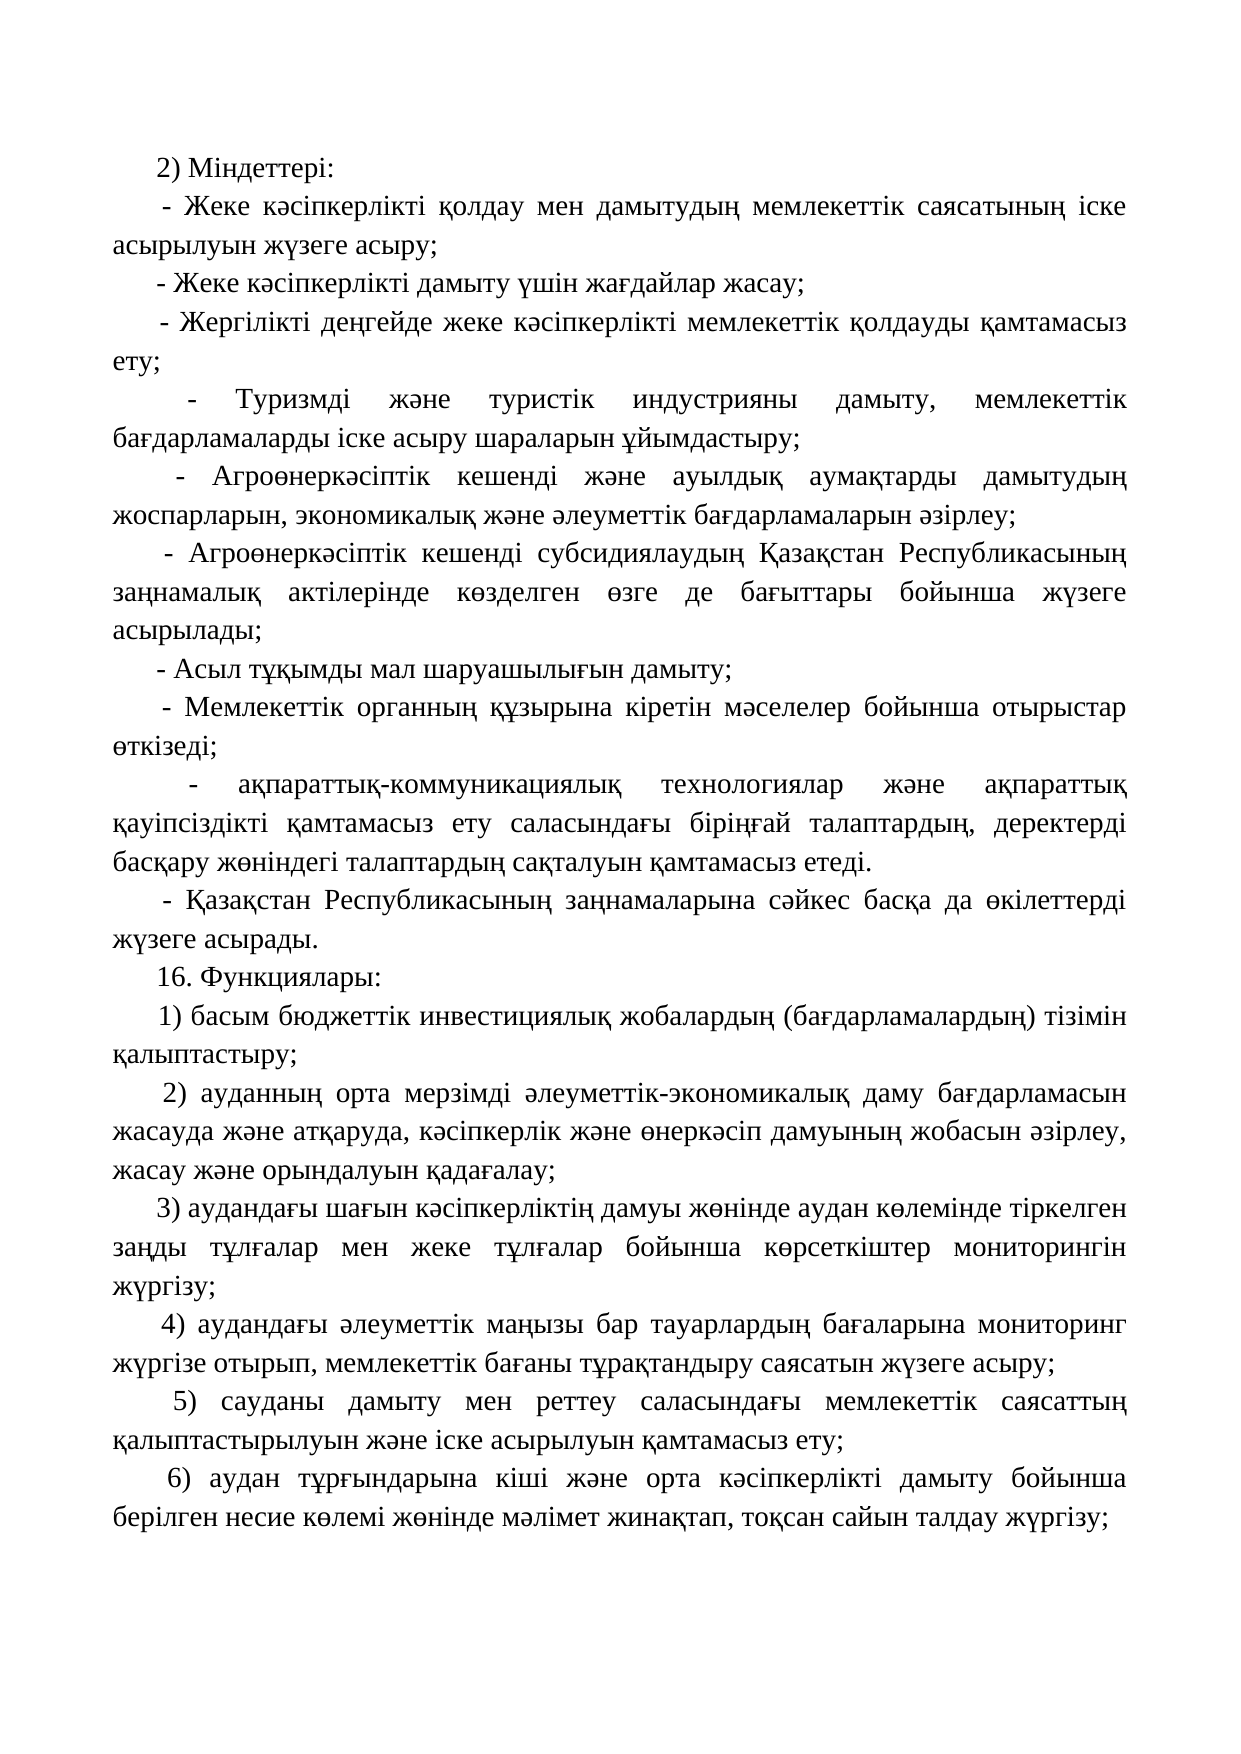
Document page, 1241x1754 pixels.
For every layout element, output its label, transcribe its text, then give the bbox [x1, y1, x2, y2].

text - Жеке кәсiпкерлiктi дамыту үшiн жағдайлар жасау; [112, 266, 1128, 299]
text 1) басым бюджеттік инвестициялық жобалардың (бағдарламалардың) тізімін қалыптастыру; [112, 998, 1128, 1070]
text 2) ауданның орта мерзімді әлеуметтік-экономикалық даму бағдарламасын жасауда және атқаруда, кәсіпкерлік және өнеркәсіп дамуының жобасын әзірлеу, жасау және орындалуын қадағалау; [112, 1075, 1128, 1186]
text - Жергілікті деңгейде жеке кәсіпкерлікті мемлекеттік қолдауды қамтамасыз ету; [112, 304, 1128, 376]
text 2) Міндеттері: [112, 150, 1128, 183]
text - Жеке кәсiпкерлiктi қолдау мен дамытудың мемлекеттiк саясатының iске асырылуын жүзеге асыру; [112, 188, 1128, 261]
text 5) сауданы дамыту мен реттеу саласындағы мемлекеттік саясаттың қалыптастырылуын және іске асырылуын қамтамасыз ету; [112, 1383, 1128, 1455]
text - ақпараттық-коммуникациялық технологиялар және ақпараттық қауіпсіздікті қамтамасыз ету саласындағы біріңғай талаптардың, деректерді басқару жөніндегі талаптардың сақталуын қамтамасыз етеді. [112, 767, 1128, 877]
text 4) аудандағы әлеуметтік маңызы бар тауарлардың бағаларына мониторинг жүргізе отырып, мемлекеттік бағаны тұрақтандыру саясатын жүзеге асыру; [112, 1306, 1128, 1378]
text - Қазақстан Республикасының заңнамаларына сәйкес басқа да өкілеттерді жүзеге асырады. [112, 882, 1128, 954]
text - Агроөнеркәсiптiк кешендi субсидиялаудың Қазақстан Республикасының заңнамалық актiлерiнде көзделген өзге де бағыттары бойынша жүзеге асырылады; [112, 535, 1128, 646]
text 3) аудандағы шағын кәсіпкерліктің дамуы жөнінде аудан көлемінде тіркелген заңды тұлғалар мен жеке тұлғалар бойынша көрсеткіштер мониторингін жүргізу; [112, 1191, 1128, 1301]
text - Мемлекеттік органның құзырына кіретін мәселелер бойынша отырыстар өткізеді; [112, 689, 1128, 762]
text - Туризмді және туристік индустрияны дамыту, мемлекеттік бағдарламаларды іске асыру шараларын ұйымдастыру; [112, 381, 1128, 453]
text 16. Функциялары: [112, 959, 1128, 993]
text - Асыл тұқымды мал шаруашылығын дамыту; [112, 651, 1128, 684]
text 6) аудан тұрғындарына кіші және орта кәсіпкерлікті дамыту бойынша берілген несие көлемі жөнінде мәлімет жинақтап, тоқсан сайын талдау жүргізу; [112, 1460, 1128, 1532]
text - Агроөнеркәсiптік кешендi және ауылдық аумақтарды дамытудың жоспарларын, экономикалық және әлеуметтiк бағдарламаларын әзірлеу; [112, 458, 1128, 530]
